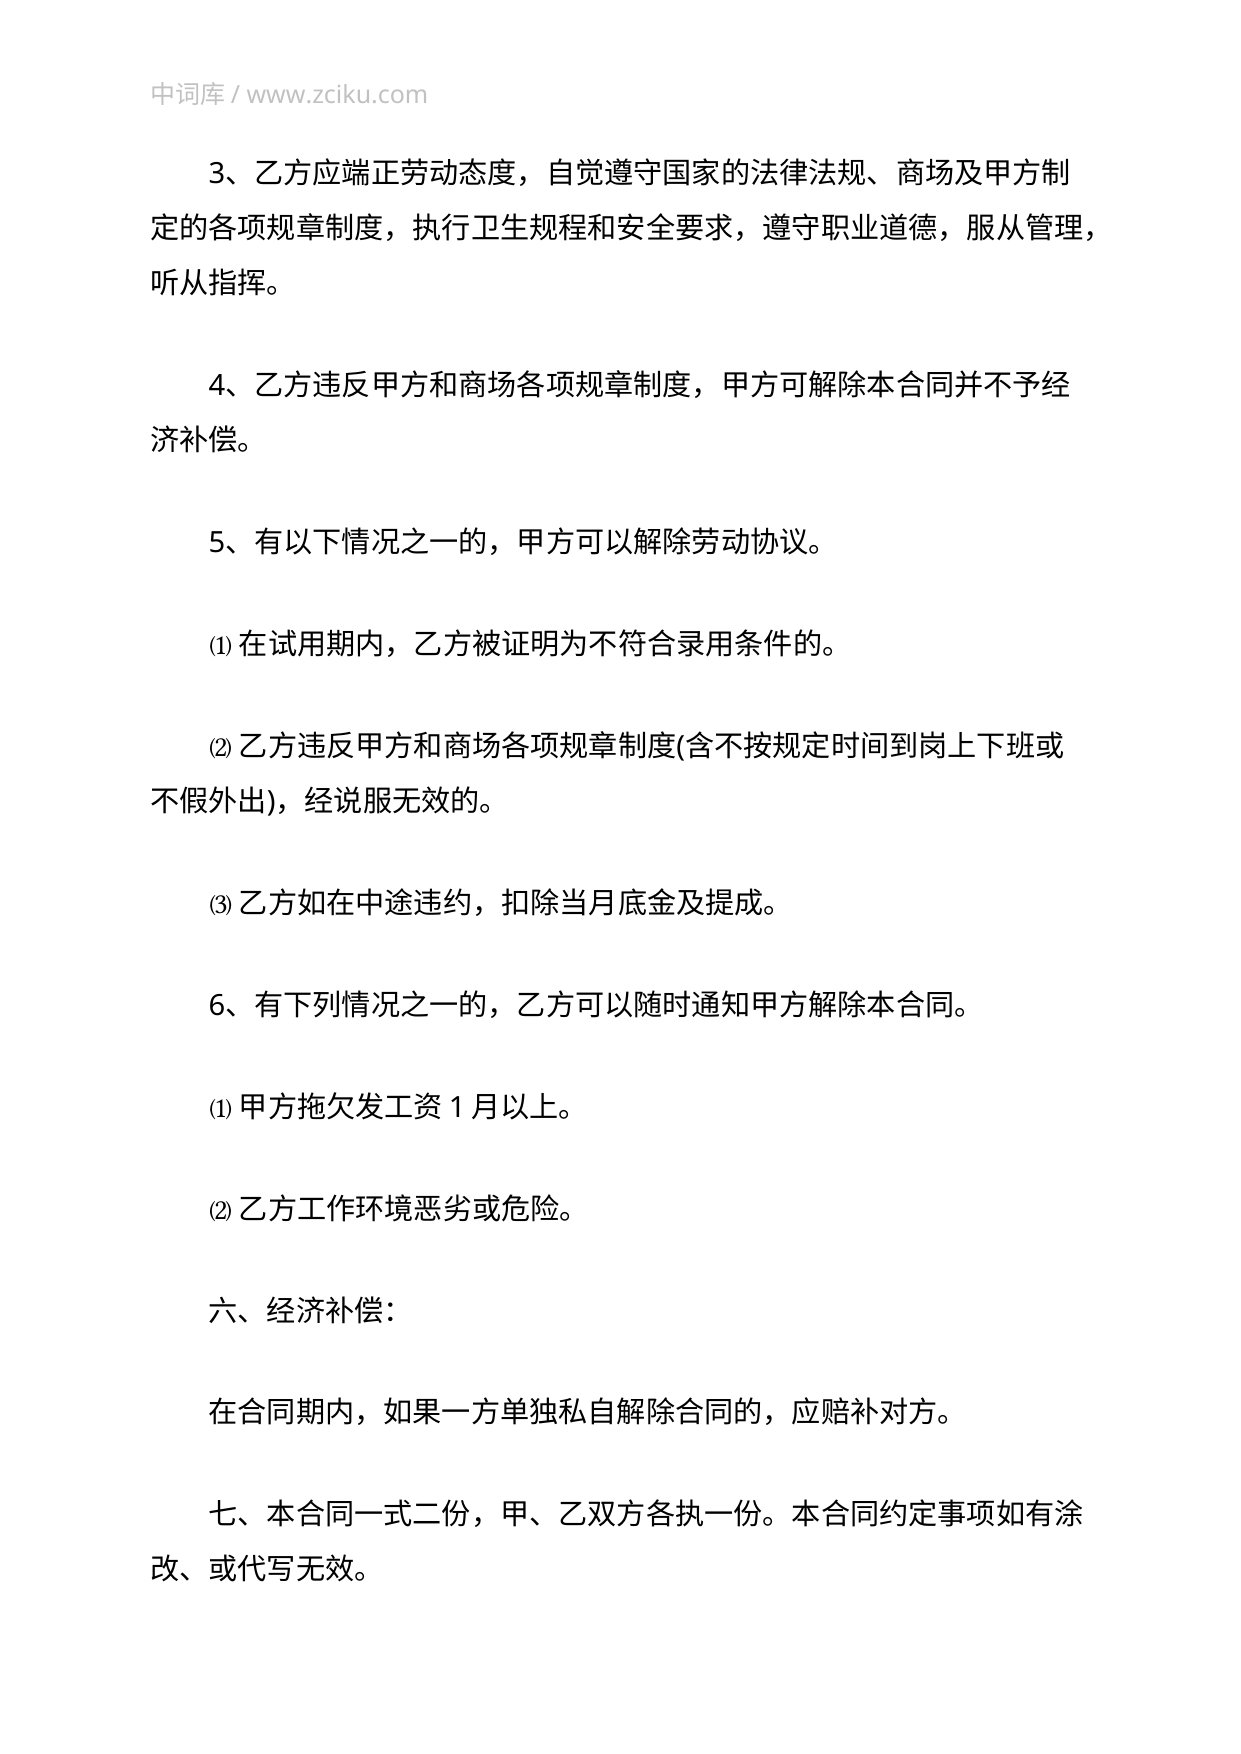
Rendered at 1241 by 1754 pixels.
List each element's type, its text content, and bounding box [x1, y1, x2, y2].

text 4、乙方违反甲方和商场各项规章制度，甲方可解除本合同并不予经济补偿。 [150, 362, 1090, 459]
text 在合同期内，如果一方单独私自解除合同的，应赔补对方。 [150, 1389, 1090, 1431]
text 七、本合同一式二份，甲、乙双方各执一份。本合同约定事项如有涂改、或代写无效。 [150, 1491, 1090, 1588]
text 3、乙方应端正劳动态度，自觉遵守国家的法律法规、商场及甲方制定的各项规章制度，执行卫生规程和安全要求，遵守职业道德，服从管理，听从指挥。 [150, 150, 1090, 302]
text ⑵乙方工作环境恶劣或危险。 [150, 1185, 1090, 1228]
text ⑵乙方违反甲方和商场各项规章制度(含不按规定时间到岗上下班或不假外出)，经说服无效的。 [150, 722, 1090, 820]
text ⑴在试用期内，乙方被证明为不符合录用条件的。 [150, 620, 1090, 663]
text ⑴甲方拖欠发工资1月以上。 [150, 1083, 1090, 1126]
text 6、有下列情况之一的，乙方可以随时通知甲方解除本合同。 [150, 981, 1090, 1024]
text ⑶乙方如在中途违约，扣除当月底金及提成。 [150, 879, 1090, 922]
text 六、经济补偿： [150, 1287, 1090, 1329]
text 5、有以下情况之一的，甲方可以解除劳动协议。 [150, 518, 1090, 561]
